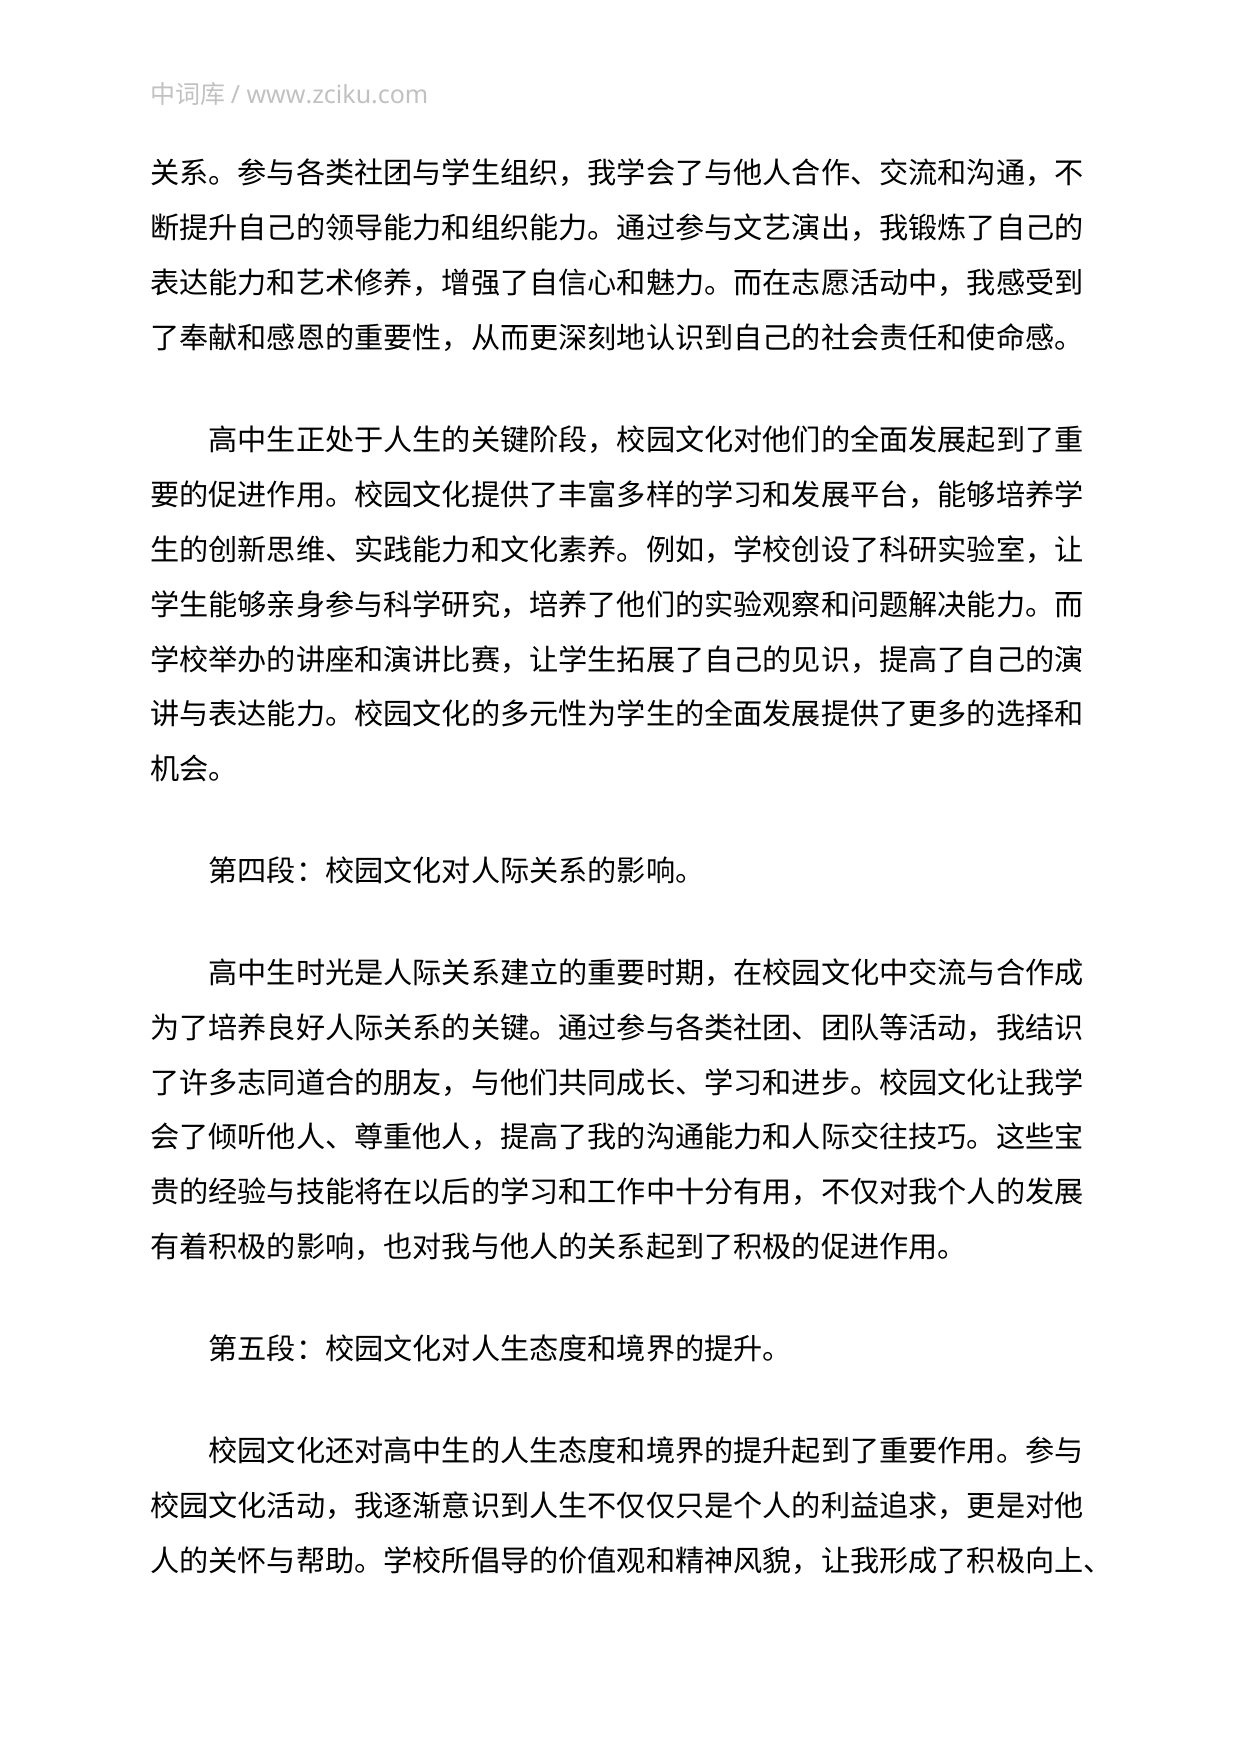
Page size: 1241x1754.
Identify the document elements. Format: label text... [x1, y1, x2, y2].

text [150, 150, 1090, 357]
text 高中生正处于人生的关键阶段，校园文化对他们的全面发展起到了重要的促进作用。校园文化提供了丰富多样的学习和发展平台，能够培养学生的创新思维、实践能力和文化素养。例如，学校创设了科研实验室，让学生能够亲身参与科学研究，培养了他们的实验观察和问题解决能力。而学校举办的讲座和演讲比赛，让学生拓展了自己的见识，提高了自己的演讲与表达能力。校园文化的多元性为学生的全面发展提供了更多的选择和机会。 [150, 416, 1090, 788]
text 第四段：校园文化对人际关系的影响。 [150, 848, 1090, 890]
text 第五段：校园文化对人生态度和境界的提升。 [150, 1326, 1090, 1368]
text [150, 1427, 1090, 1579]
text 高中生时光是人际关系建立的重要时期，在校园文化中交流与合作成为了培养良好人际关系的关键。通过参与各类社团、团队等活动，我结识了许多志同道合的朋友，与他们共同成长、学习和进步。校园文化让我学会了倾听他人、尊重他人，提高了我的沟通能力和人际交往技巧。这些宝贵的经验与技能将在以后的学习和工作中十分有用，不仅对我个人的发展有着积极的影响，也对我与他人的关系起到了积极的促进作用。 [150, 949, 1090, 1266]
